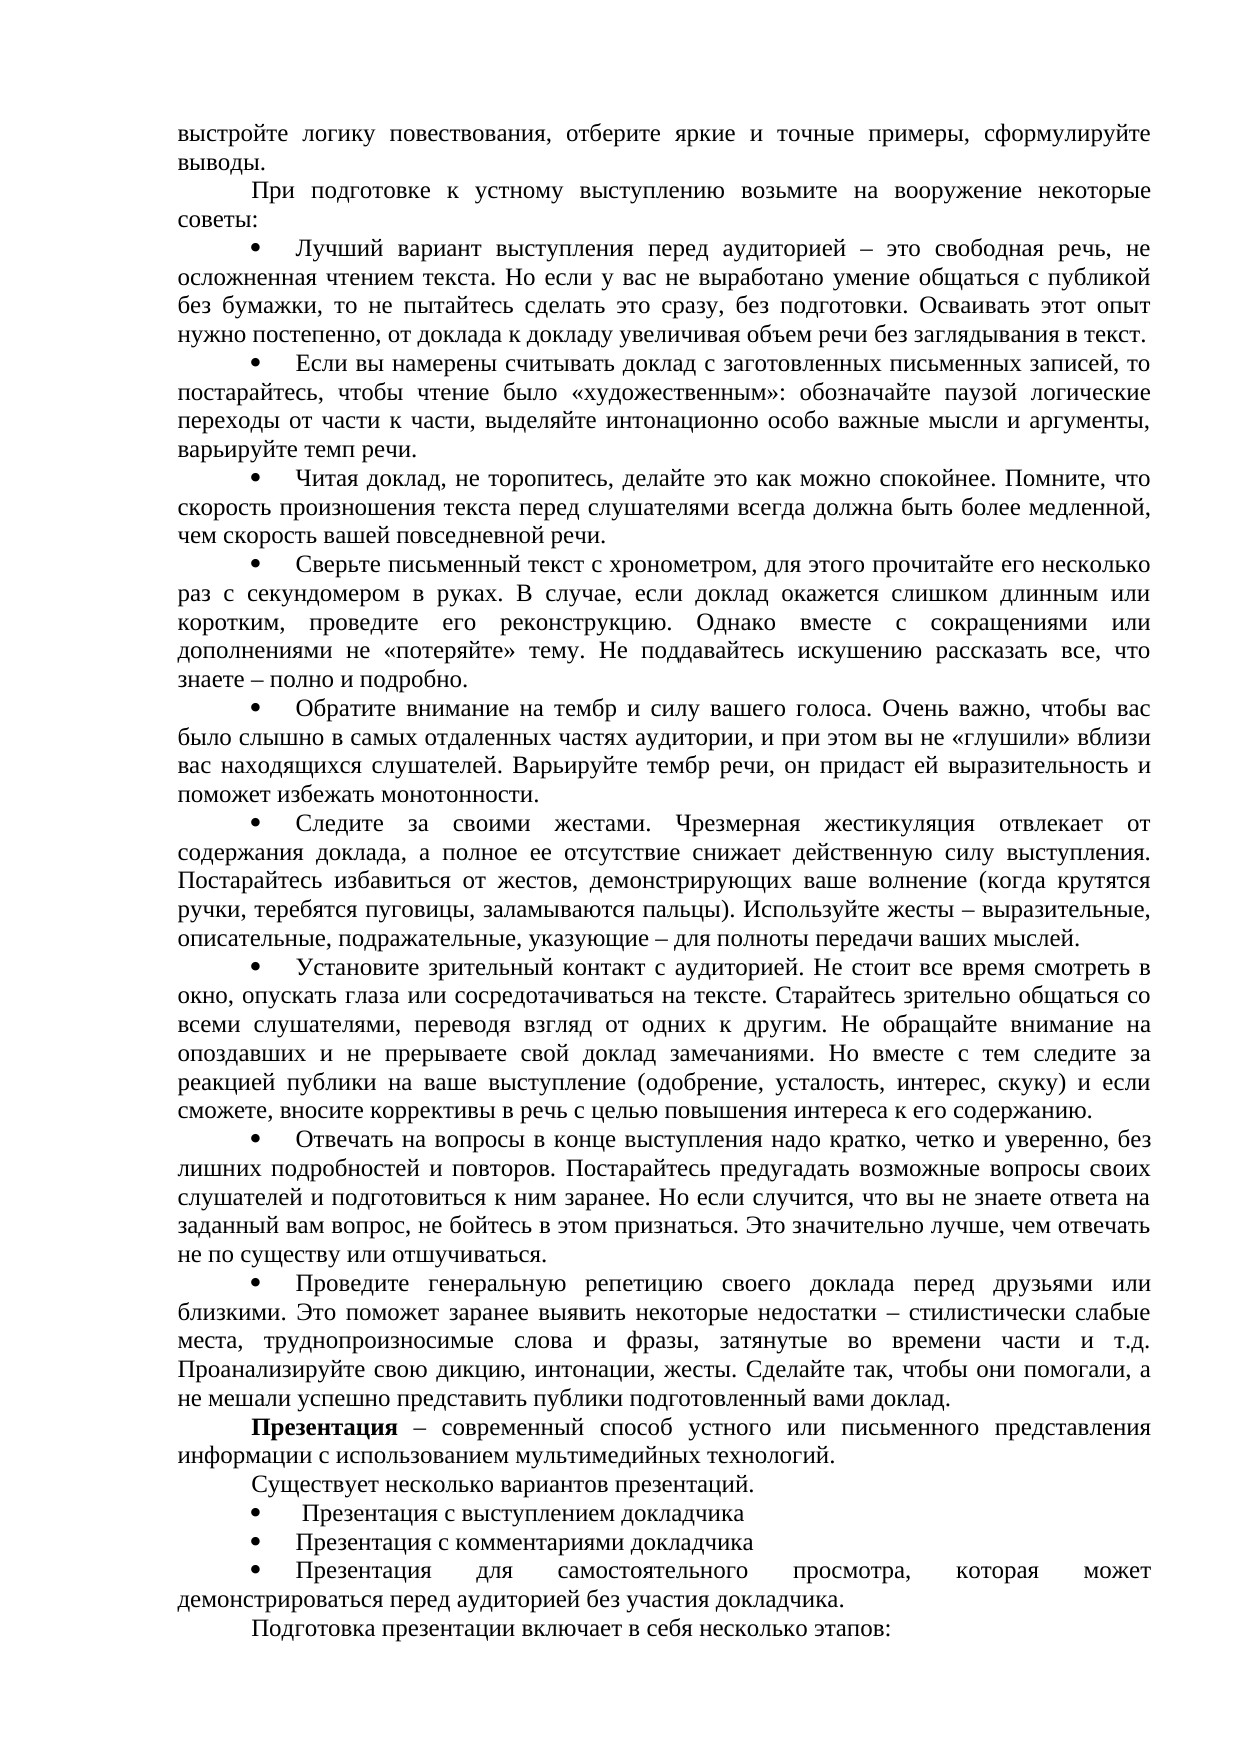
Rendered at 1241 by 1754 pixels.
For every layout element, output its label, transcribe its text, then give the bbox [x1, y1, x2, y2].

list Следите за своими жестами. Чрезмерная жестикуляция отвлекает от содержания доклада, а полное ее отсутствие снижает действенную силу выступления. Постарайтесь избавиться от жестов, демонстрирующих ваше волнение (когда крутятся ручки, теребятся пуговицы, заламываются пальцы). Используйте жесты – выразительные, описательные, подражательные, указующие – для полноты передачи ваших мыслей. [177, 808, 1152, 952]
list Презентация для самостоятельного просмотра, которая может демонстрироваться перед аудиторией без участия докладчика. [177, 1556, 1152, 1613]
list Презентация с выступлением докладчика [177, 1498, 1152, 1527]
list Установите зрительный контакт с аудиторией. Не стоит все время смотреть в окно, опускать глаза или сосредотачиваться на тексте. Старайтесь зрительно общаться со всеми слушателями, переводя взгляд от одних к другим. Не обращайте внимание на опоздавших и не прерываете свой доклад замечаниями. Но вместе с тем следите за реакцией публики на ваше выступление (одобрение, усталость, интерес, скуку) и если сможете, вносите коррективы в речь с целью повышения интереса к его содержанию. [177, 952, 1152, 1124]
list Сверьте письменный текст с хронометром, для этого прочитайте его несколько раз с секундомером в руках. В случае, если доклад окажется слишком длинным или коротким, проведите его реконструкцию. Однако вместе с сокращениями или дополнениями не «потеряйте» тему. Не поддавайтесь искушению рассказать все, что знаете – полно и подробно. [177, 549, 1152, 693]
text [177, 118, 1152, 176]
list Обратите внимание на тембр и силу вашего голоса. Очень важно, чтобы вас было слышно в самых отдаленных частях аудитории, и при этом вы не «глушили» вблизи вас находящихся слушателей. Варьируйте тембр речи, он придаст ей выразительность и поможет избежать монотонности. [177, 693, 1152, 808]
list Если вы намерены считывать доклад с заготовленных письменных записей, то постарайтесь, чтобы чтение было «художественным»: обозначайте паузой логические переходы от части к части, выделяйте интонационно особо важные мысли и аргументы, варьируйте темп речи. [177, 348, 1152, 463]
list Презентация с комментариями докладчика [177, 1527, 1152, 1556]
list Читая доклад, не торопитесь, делайте это как можно спокойнее. Помните, что скорость произношения текста перед слушателями всегда должна быть более медленной, чем скорость вашей повседневной речи. [177, 463, 1152, 549]
text Презентация – современный способ устного или письменного представления информации с использованием мультимедийных технологий. [177, 1412, 1152, 1469]
text Существует несколько вариантов презентаций. [177, 1469, 1152, 1498]
text Подготовка презентации включает в себя несколько этапов: [177, 1613, 1152, 1642]
text При подготовке к устному выступлению возьмите на вооружение некоторые советы: [177, 176, 1152, 233]
list Отвечать на вопросы в конце выступления надо кратко, четко и уверенно, без лишних подробностей и повторов. Постарайтесь предугадать возможные вопросы своих слушателей и подготовиться к ним заранее. Но если случится, что вы не знаете ответа на заданный вам вопрос, не бойтесь в этом признаться. Это значительно лучше, чем отвечать не по существу или отшучиваться. [177, 1124, 1152, 1268]
list Проведите генеральную репетицию своего доклада перед друзьями или близкими. Это поможет заранее выявить некоторые недостатки – стилистически слабые места, труднопроизносимые слова и фразы, затянутые во времени части и т.д. Проанализируйте свою дикцию, интонации, жесты. Сделайте так, чтобы они помогали, а не мешали успешно представить публики подготовленный вами доклад. [177, 1268, 1152, 1412]
list Лучший вариант выступления перед аудиторией – это свободная речь, не осложненная чтением текста. Но если у вас не выработано умение общаться с публикой без бумажки, то не пытайтесь сделать это сразу, без подготовки. Осваивать этот опыт нужно постепенно, от доклада к докладу увеличивая объем речи без заглядывания в текст. [177, 233, 1152, 348]
